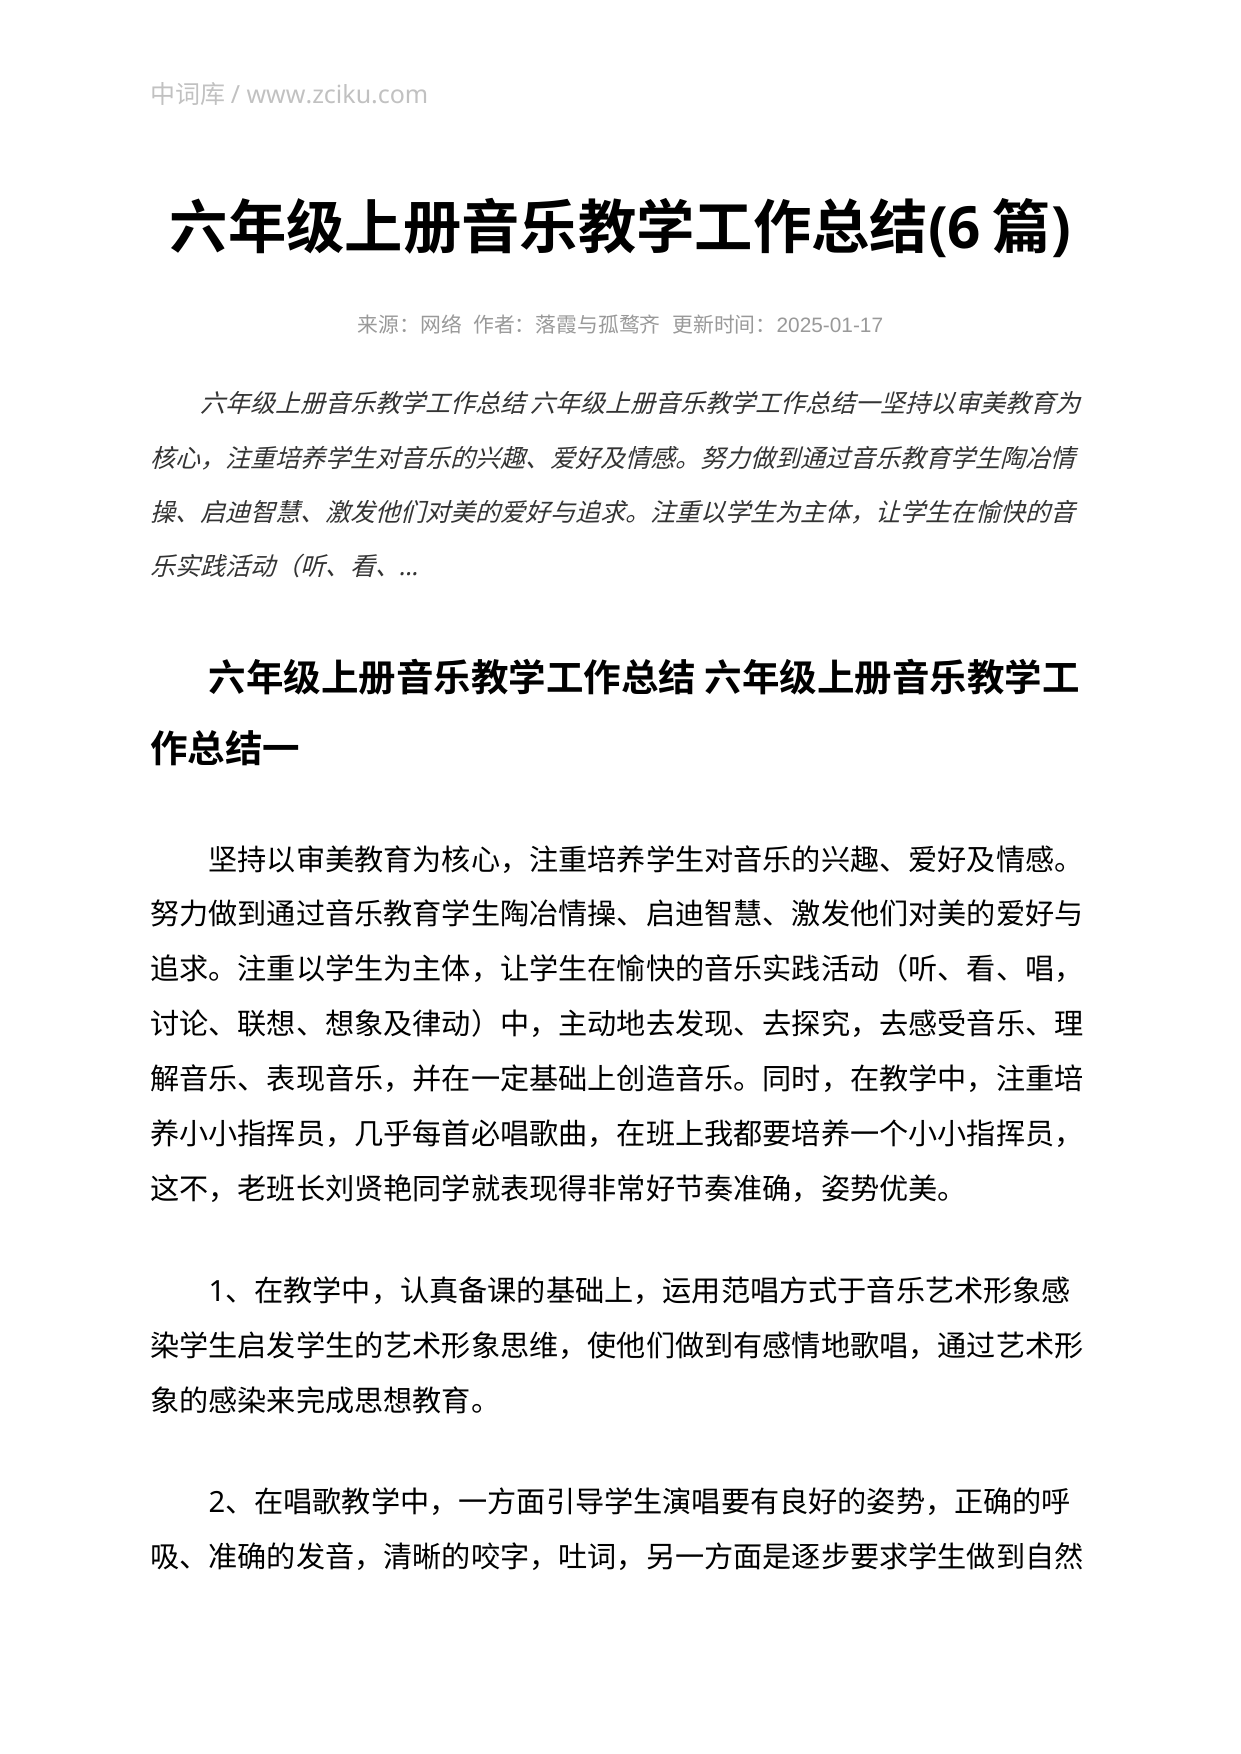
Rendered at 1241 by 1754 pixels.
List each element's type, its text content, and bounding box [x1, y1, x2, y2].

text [150, 1479, 1090, 1576]
text 六年级上册音乐教学工作总结 六年级上册音乐教学工作总结一 [150, 648, 1090, 773]
text 来源：网络 作者：落霞与孤鹜齐 更新时间：2025-01-17 [150, 313, 1090, 337]
text 1、在教学中，认真备课的基础上，运用范唱方式于音乐艺术形象感染学生启发学生的艺术形象思维，使他们做到有感情地歌唱，通过艺术形象的感染来完成思想教育。 [150, 1267, 1090, 1419]
subtitle 六年级上册音乐教学工作总结(6篇) [150, 181, 1090, 266]
text 坚持以审美教育为核心，注重培养学生对音乐的兴趣、爱好及情感。努力做到通过音乐教育学生陶冶情操、启迪智慧、激发他们对美的爱好与追求。注重以学生为主体，让学生在愉快的音乐实践活动（听、看、唱，讨论、联想、想象及律动）中，主动地去发现、去探究，去感受音乐、理解音乐、表现音乐，并在一定基础上创造音乐。同时，在教学中，注重培养小小指挥员，几乎每首必唱歌曲，在班上我都要培养一个小小指挥员，这不，老班长刘贤艳同学就表现得非常好节奏准确，姿势优美。 [150, 836, 1090, 1208]
text 六年级上册音乐教学工作总结 六年级上册音乐教学工作总结一坚持以审美教育为核心，注重培养学生对音乐的兴趣、爱好及情感。努力做到通过音乐教育学生陶冶情操、启迪智慧、激发他们对美的爱好与追求。注重以学生为主体，让学生在愉快的音乐实践活动（听、看、... [150, 384, 1090, 583]
